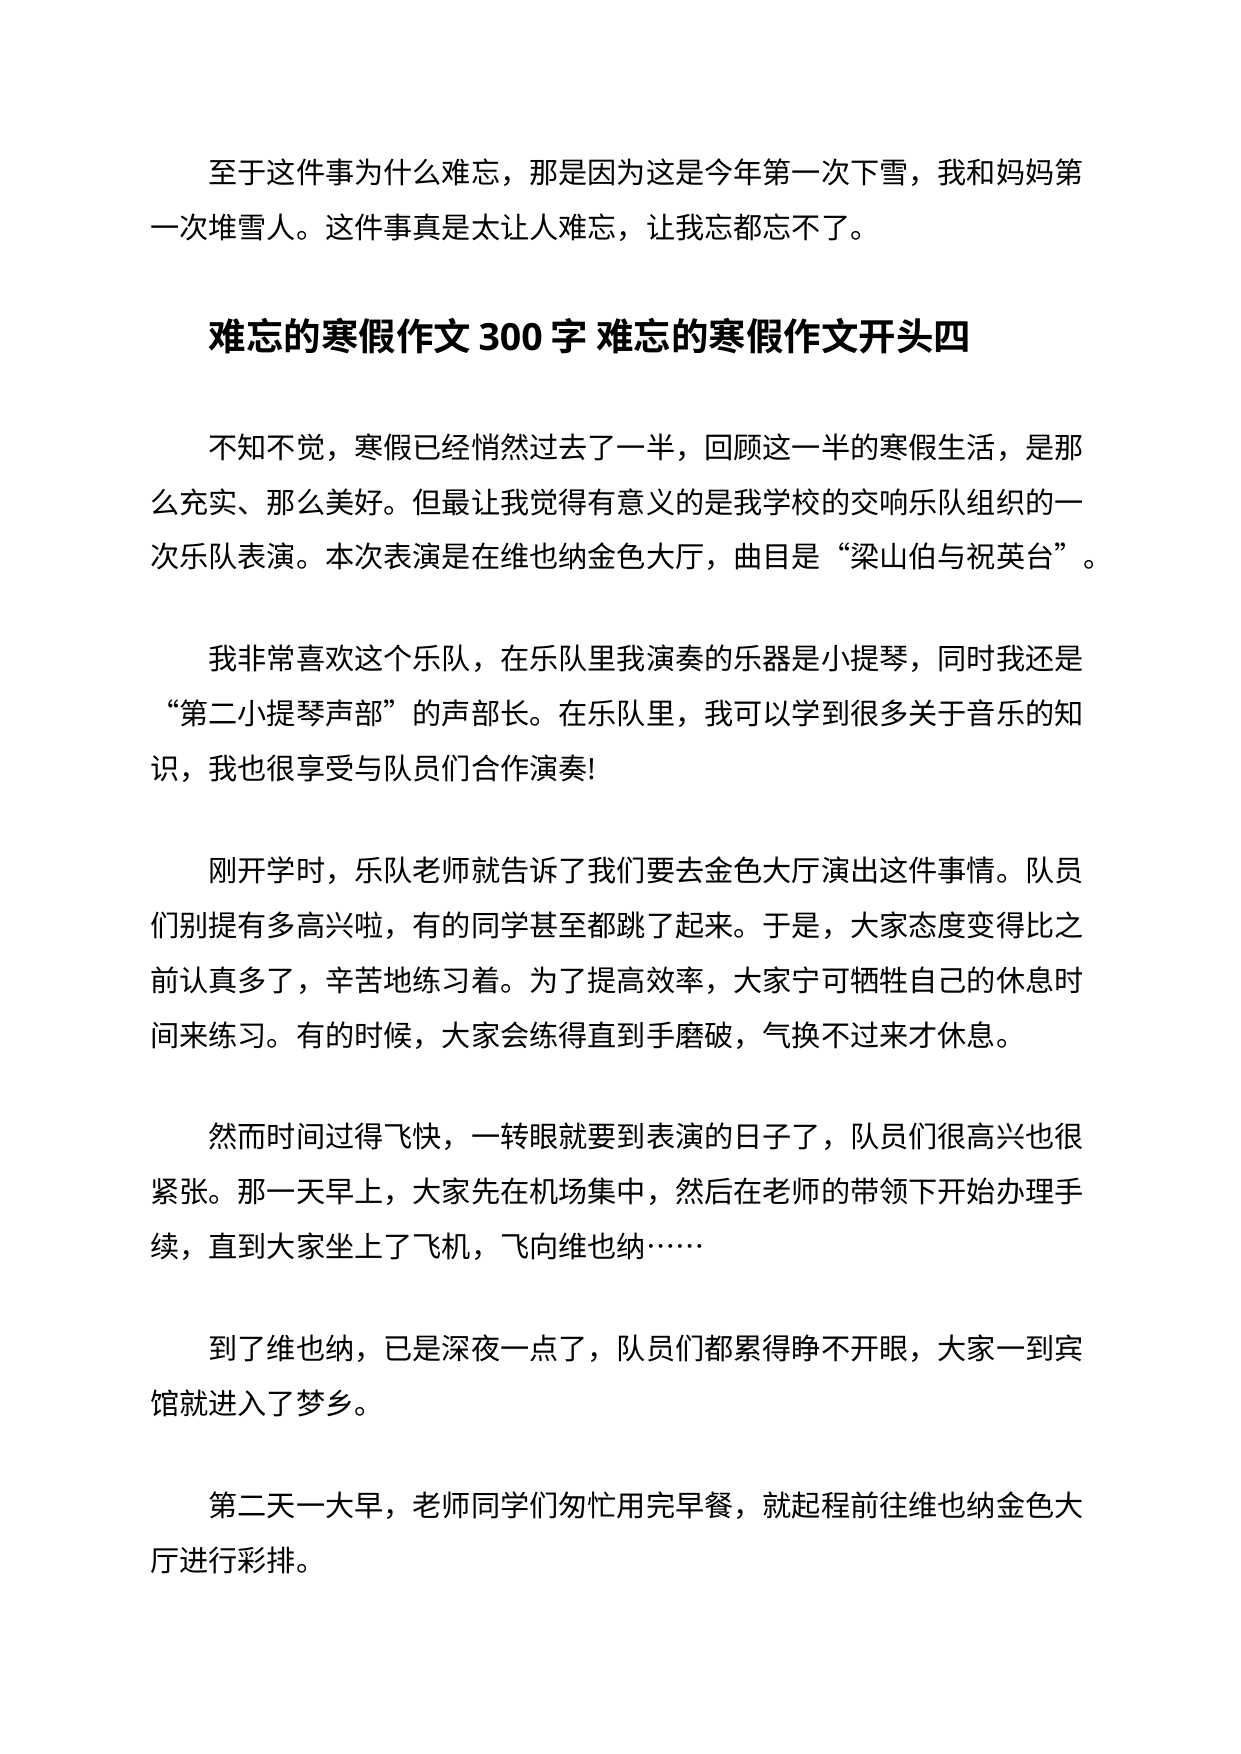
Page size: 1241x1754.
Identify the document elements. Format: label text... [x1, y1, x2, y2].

text 我非常喜欢这个乐队，在乐队里我演奏的乐器是小提琴，同时我还是“第二小提琴声部”的声部长。在乐队里，我可以学到很多关于音乐的知识，我也很享受与队员们合作演奏! [150, 636, 1090, 788]
text 刚开学时，乐队老师就告诉了我们要去金色大厅演出这件事情。队员们别提有多高兴啦，有的同学甚至都跳了起来。于是，大家态度变得比之前认真多了，辛苦地练习着。为了提高效率，大家宁可牺牲自己的休息时间来练习。有的时候，大家会练得直到手磨破，气换不过来才休息。 [150, 848, 1090, 1054]
text 到了维也纳，已是深夜一点了，队员们都累得睁不开眼，大家一到宾馆就进入了梦乡。 [150, 1326, 1090, 1423]
text 然而时间过得飞快，一转眼就要到表演的日子了，队员们很高兴也很紧张。那一天早上，大家先在机场集中，然后在老师的带领下开始办理手续，直到大家坐上了飞机，飞向维也纳…… [150, 1114, 1090, 1266]
text 至于这件事为什么难忘，那是因为这是今年第一次下雪，我和妈妈第一次堆雪人。这件事真是太让人难忘，让我忘都忘不了。 [150, 150, 1090, 247]
text 第二天一大早，老师同学们匆忙用完早餐，就起程前往维也纳金色大厅进行彩排。 [150, 1482, 1090, 1579]
text 不知不觉，寒假已经悄然过去了一半，回顾这一半的寒假生活，是那么充实、那么美好。但最让我觉得有意义的是我学校的交响乐队组织的一次乐队表演。本次表演是在维也纳金色大厅，曲目是“梁山伯与祝英台”。 [150, 424, 1090, 576]
text 难忘的寒假作文300字 难忘的寒假作文开头四 [150, 307, 1090, 361]
